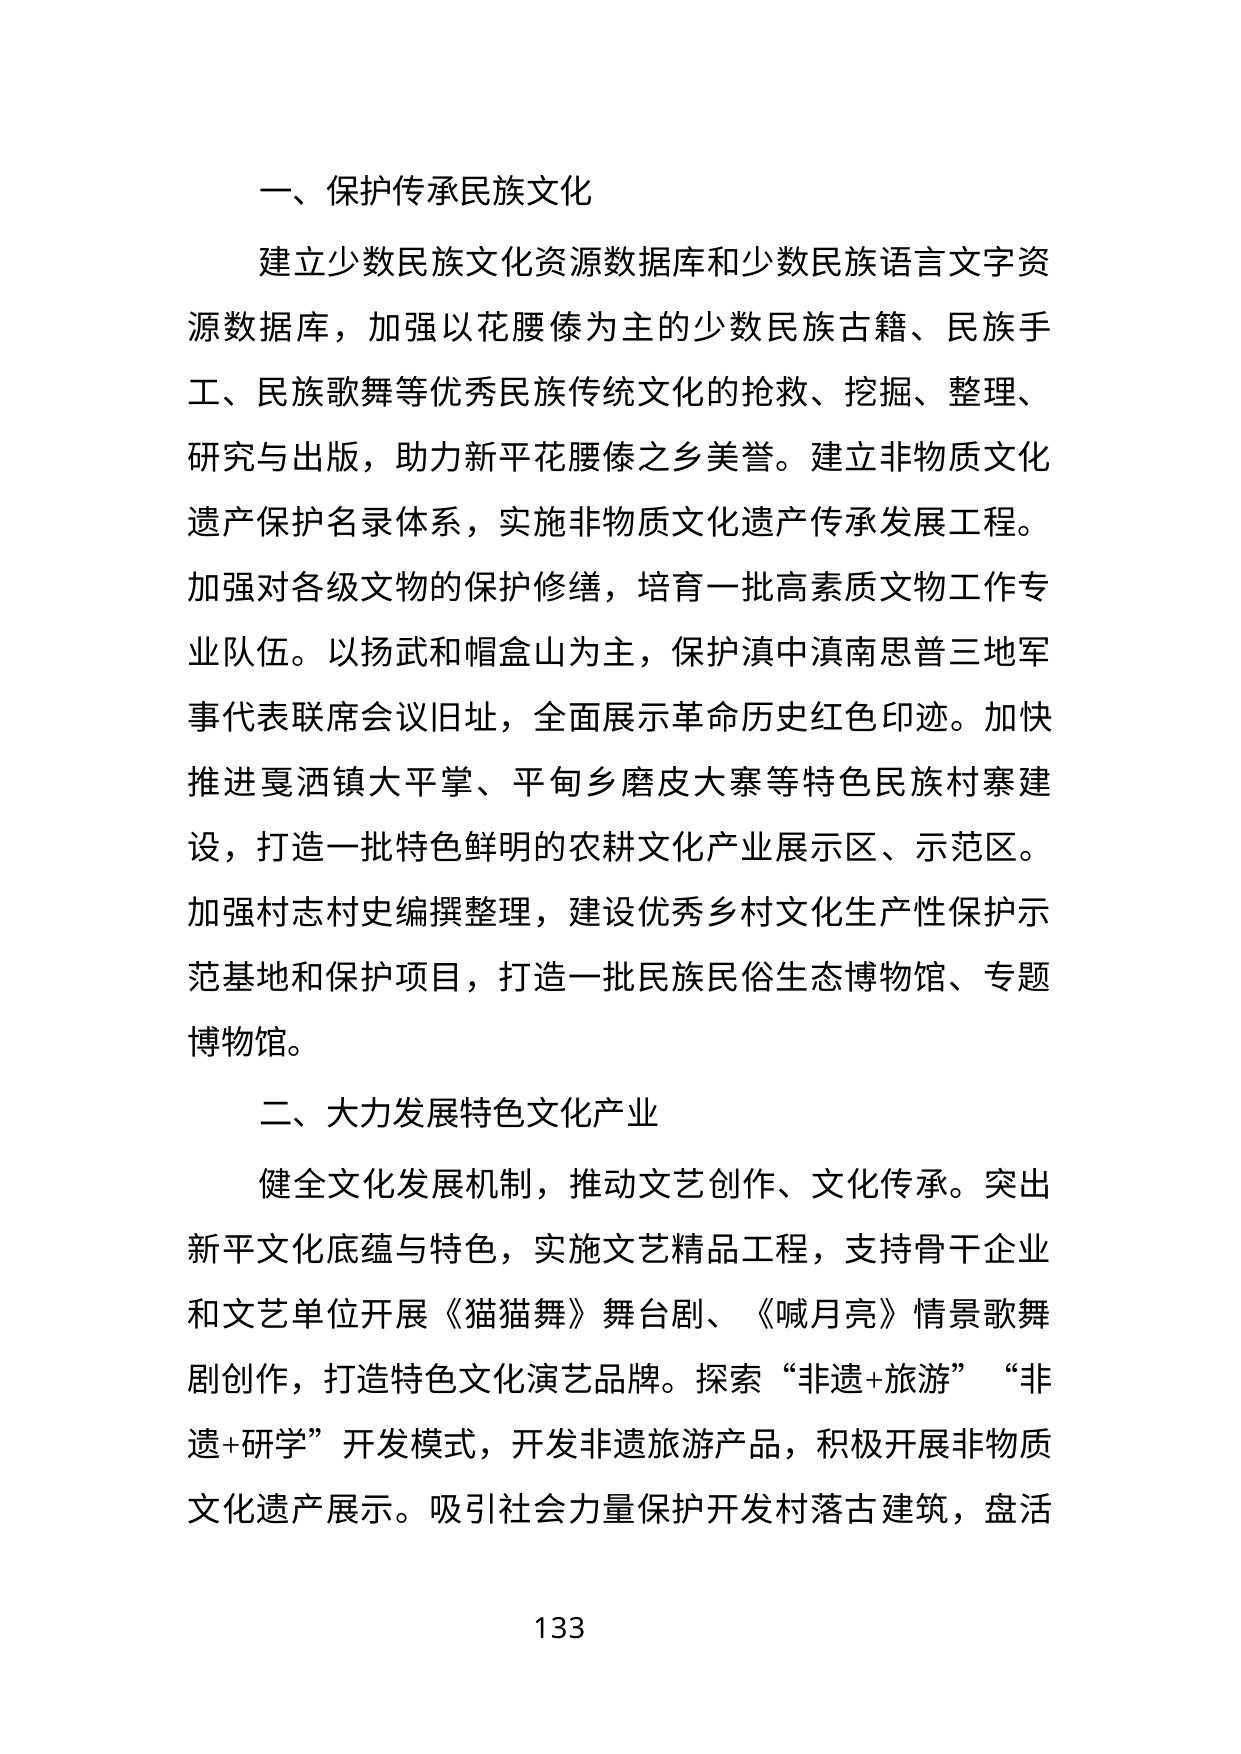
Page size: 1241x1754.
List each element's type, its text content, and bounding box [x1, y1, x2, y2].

text 一、保护传承民族文化 [187, 156, 1053, 221]
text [187, 1150, 1053, 1540]
text 建立少数民族文化资源数据库和少数民族语言文字资源数据库，加强以花腰傣为主的少数民族古籍、民族手工、民族歌舞等优秀民族传统文化的抢救、挖掘、整理、研究与出版，助力新平花腰傣之乡美誉。建立非物质文化遗产保护名录体系，实施非物质文化遗产传承发展工程。加强对各级文物的保护修缮，培育一批高素质文物工作专业队伍。以扬武和帽盒山为主，保护滇中滇南思普三地军事代表联席会议旧址，全面展示革命历史红色印迹。加快推进戛洒镇大平掌、平甸乡磨皮大寨等特色民族村寨建设，打造一批特色鲜明的农耕文化产业展示区、示范区。加强村志村史编撰整理，建设优秀乡村文化生产性保护示范基地和保护项目，打造一批民族民俗生态博物馆、专题博物馆。 [187, 227, 1053, 1072]
text 二、大力发展特色文化产业 [187, 1079, 1053, 1144]
